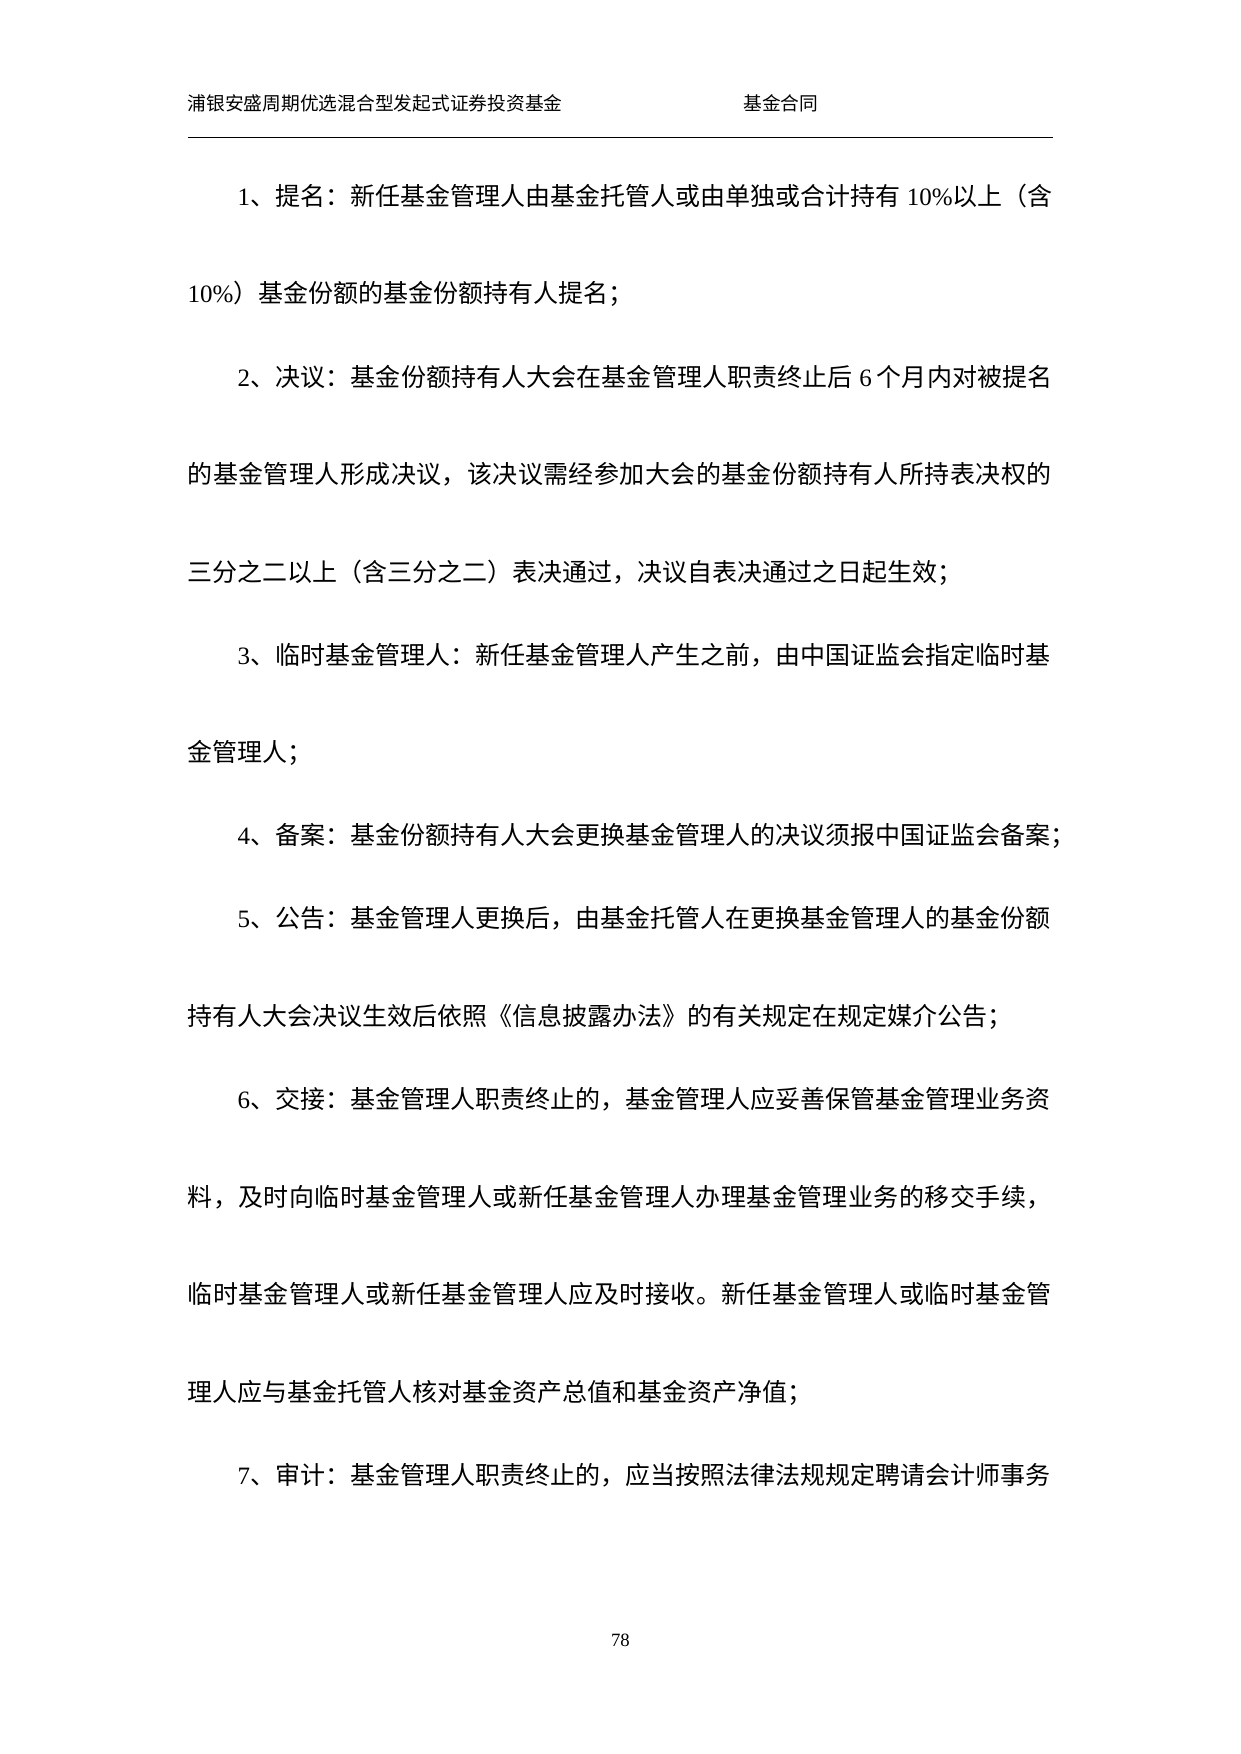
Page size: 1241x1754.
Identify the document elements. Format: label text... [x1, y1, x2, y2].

text 2、决议：基金份额持有人大会在基金管理人职责终止后6个月内对被提名的基金管理人形成决议，该决议需经参加大会的基金份额持有人所持表决权的三分之二以上（含三分之二）表决通过，决议自表决通过之日起生效； [187, 343, 1053, 603]
text 3、临时基金管理人：新任基金管理人产生之前，由中国证监会指定临时基金管理人； [187, 621, 1053, 783]
text 6、交接：基金管理人职责终止的，基金管理人应妥善保管基金管理业务资料，及时向临时基金管理人或新任基金管理人办理基金管理业务的移交手续，临时基金管理人或新任基金管理人应及时接收。新任基金管理人或临时基金管理人应与基金托管人核对基金资产总值和基金资产净值； [187, 1065, 1053, 1423]
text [187, 1441, 1053, 1506]
text 1、提名：新任基金管理人由基金托管人或由单独或合计持有10%以上（含10%）基金份额的基金份额持有人提名； [187, 162, 1053, 324]
text 5、公告：基金管理人更换后，由基金托管人在更换基金管理人的基金份额持有人大会决议生效后依照《信息披露办法》的有关规定在规定媒介公告； [187, 884, 1053, 1047]
text 4、备案：基金份额持有人大会更换基金管理人的决议须报中国证监会备案； [187, 801, 1053, 866]
